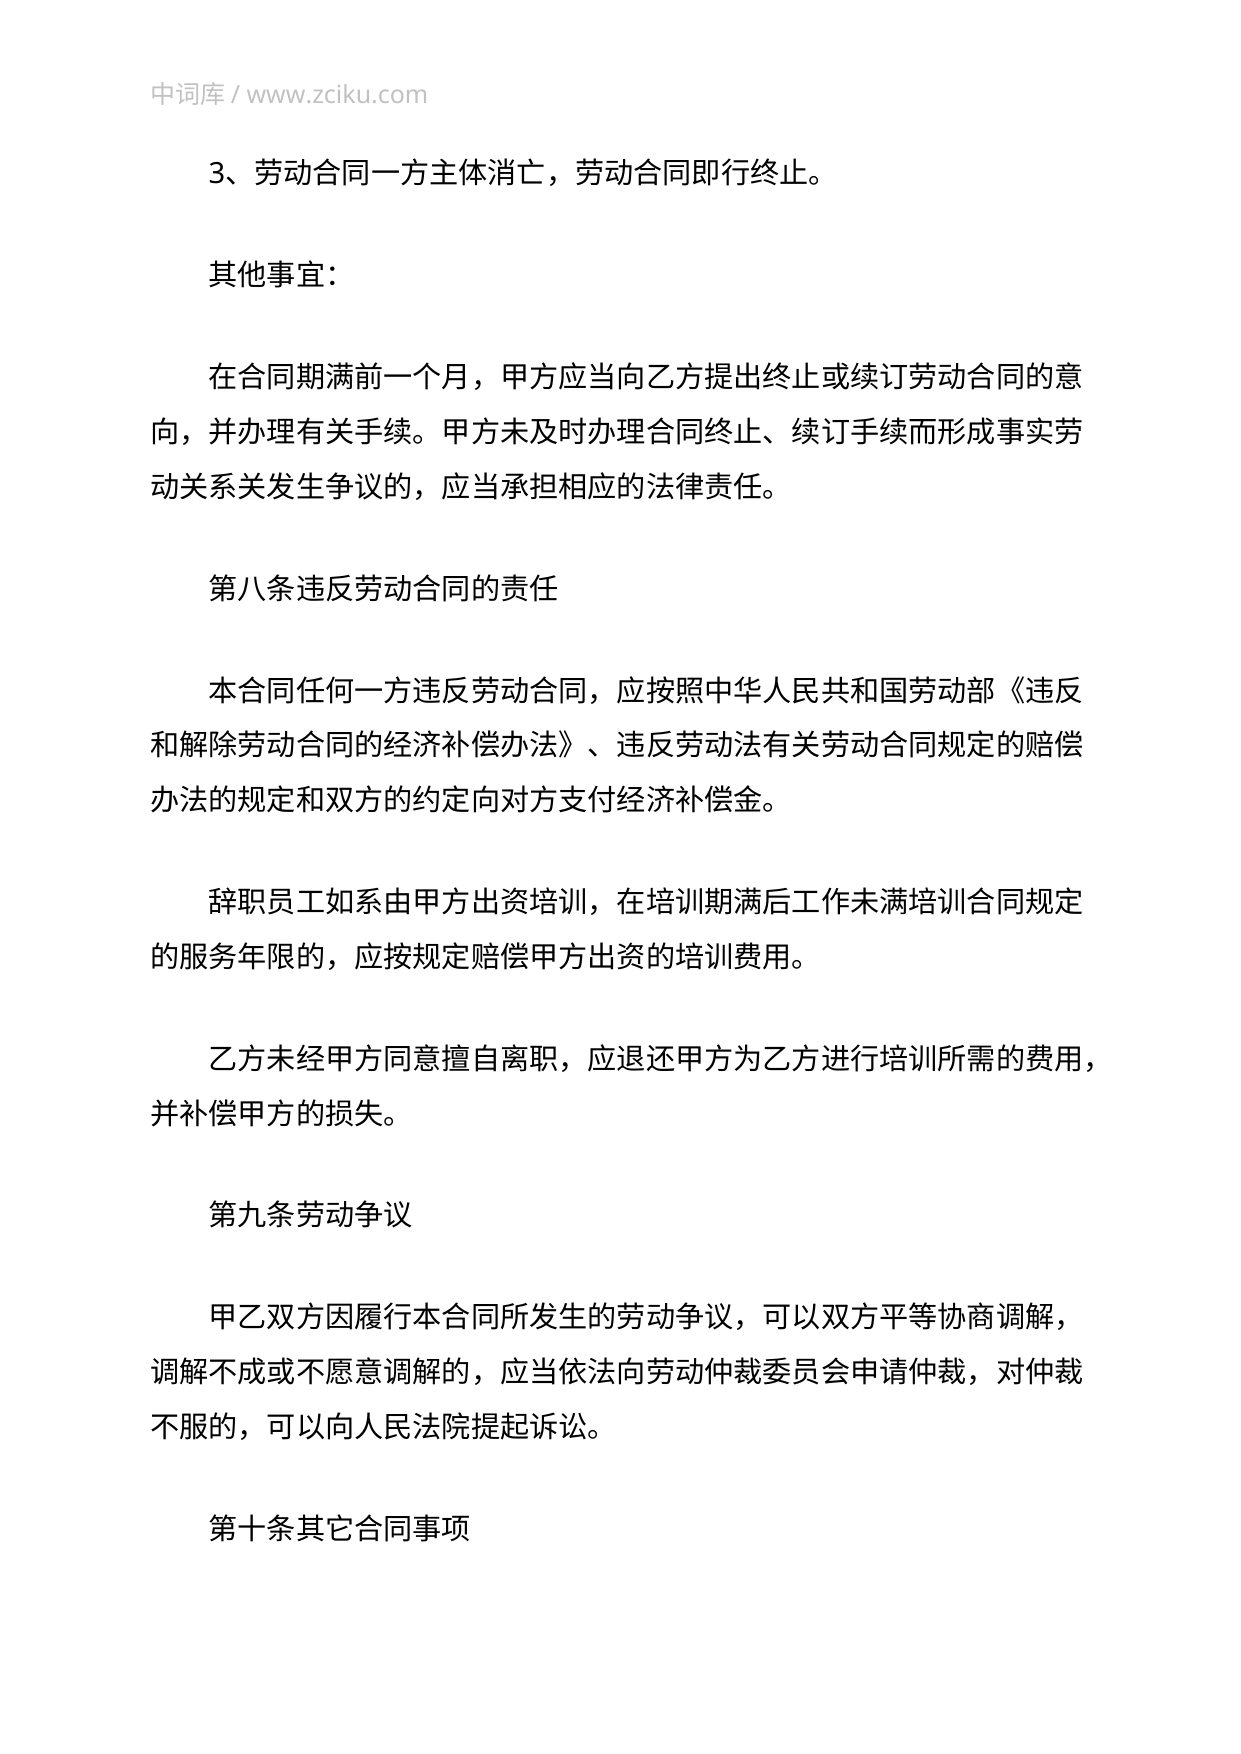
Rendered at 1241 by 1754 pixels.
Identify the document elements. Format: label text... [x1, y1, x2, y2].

text 第八条违反劳动合同的责任 [150, 565, 1090, 608]
text 在合同期满前一个月，甲方应当向乙方提出终止或续订劳动合同的意向，并办理有关手续。甲方未及时办理合同终止、续订手续而形成事实劳动关系关发生争议的，应当承担相应的法律责任。 [150, 354, 1090, 506]
text 本合同任何一方违反劳动合同，应按照中华人民共和国劳动部《违反和解除劳动合同的经济补偿办法》、违反劳动法有关劳动合同规定的赔偿办法的规定和双方的约定向对方支付经济补偿金。 [150, 667, 1090, 819]
text 其他事宜： [150, 252, 1090, 294]
text 辞职员工如系由甲方出资培训，在培训期满后工作未满培训合同规定的服务年限的，应按规定赔偿甲方出资的培训费用。 [150, 879, 1090, 976]
text 3、劳动合同一方主体消亡，劳动合同即行终止。 [150, 150, 1090, 192]
text 第九条劳动争议 [150, 1192, 1090, 1234]
text 甲乙双方因履行本合同所发生的劳动争议，可以双方平等协商调解，调解不成或不愿意调解的，应当依法向劳动仲裁委员会申请仲裁，对仲裁不服的，可以向人民法院提起诉讼。 [150, 1294, 1090, 1446]
text 第十条其它合同事项 [150, 1505, 1090, 1548]
text 乙方未经甲方同意擅自离职，应退还甲方为乙方进行培训所需的费用，并补偿甲方的损失。 [150, 1035, 1090, 1132]
